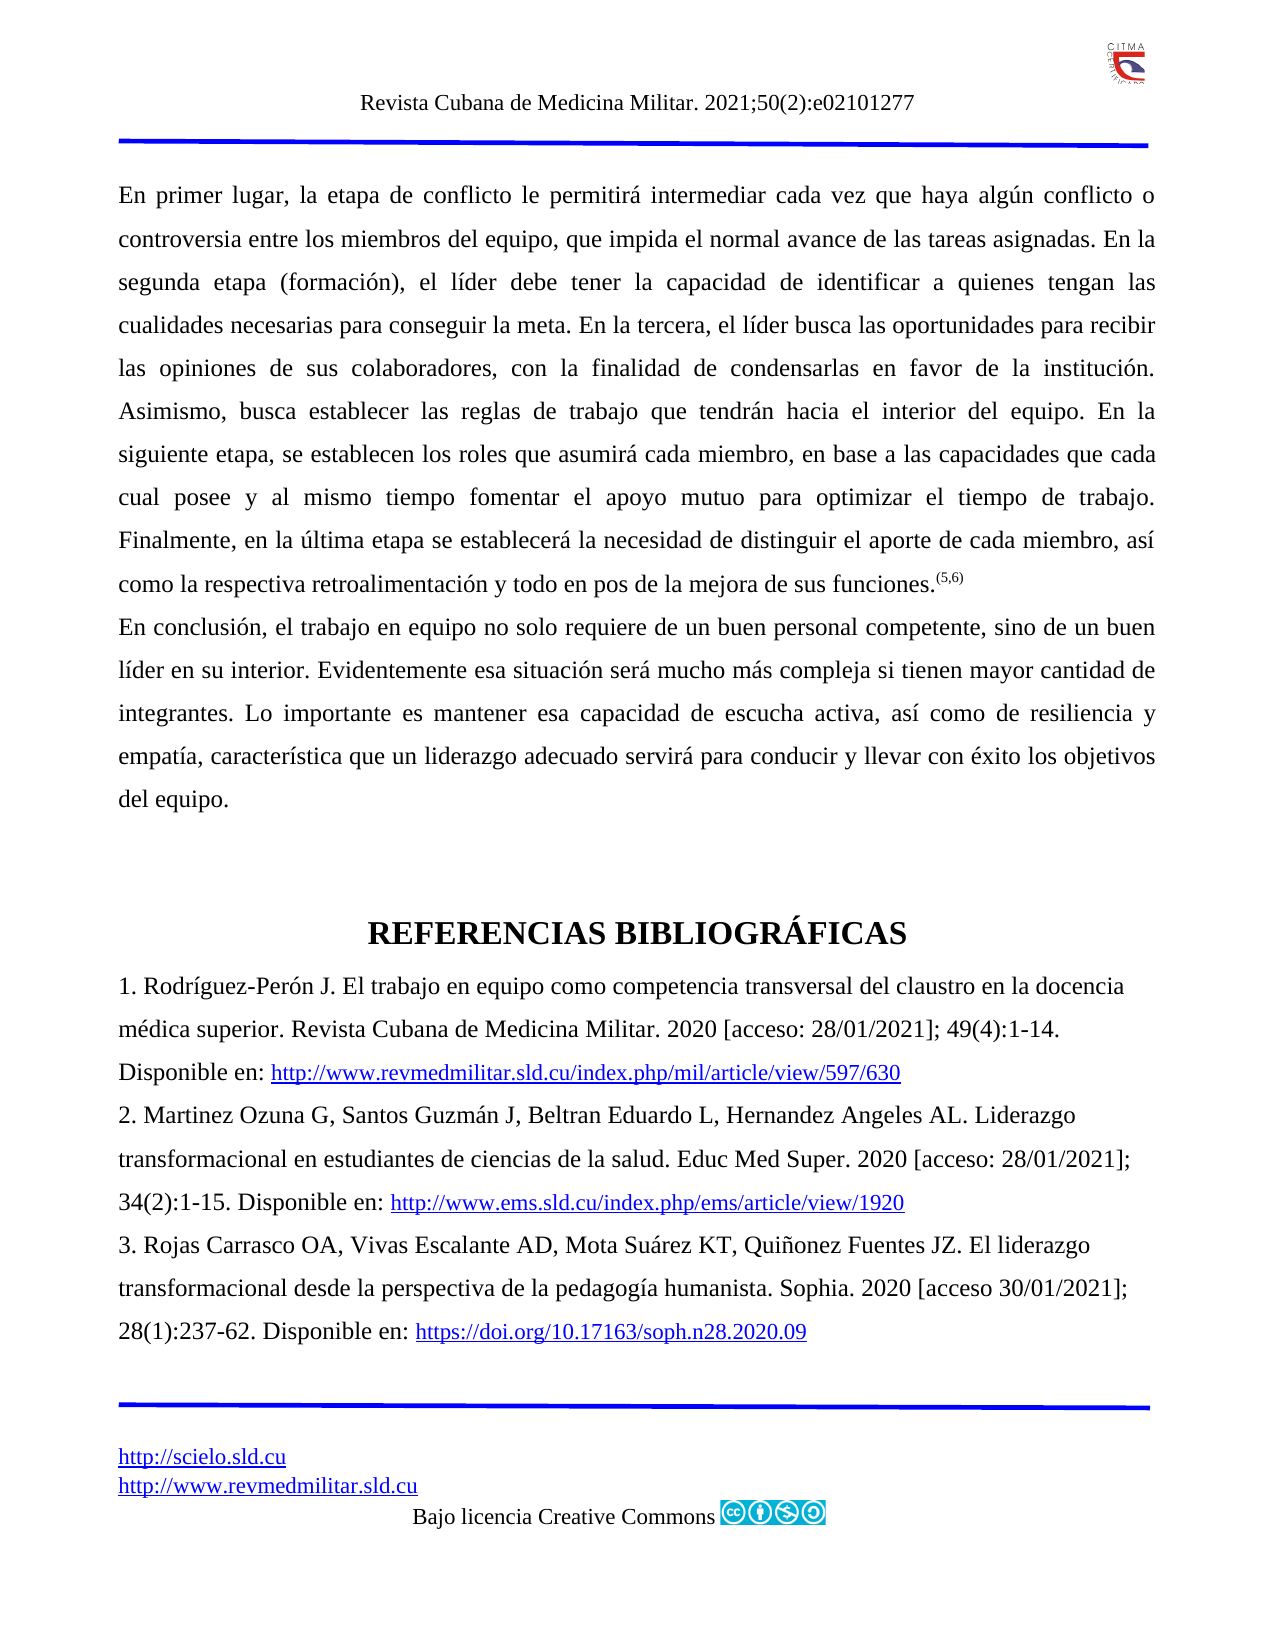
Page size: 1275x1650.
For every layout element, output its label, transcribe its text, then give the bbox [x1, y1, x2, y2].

text 3. Rojas Carrasco OA, Vivas Escalante AD, Mota Suárez KT, Quiñonez Fuentes JZ. El liderazgo transformacional desde la perspectiva de la pedagogía humanista. Sophia. 2020 [acceso 30/01/2021]; 28(1):237-62. Disponible en: https://doi.org/10.17163/soph.n28.2020.09 [118, 1230, 1157, 1345]
text En primer lugar, la etapa de conflicto le permitirá intermediar cada vez que haya algún conflicto o controversia entre los miembros del equipo, que impida el normal avance de las tareas asignadas. En la segunda etapa (formación), el líder debe tener la capacidad de identificar a quienes tengan las cualidades necesarias para conseguir la meta. En la tercera, el líder busca las oportunidades para recibir las opiniones de sus colaboradores, con la finalidad de condensarlas en favor de la institución. Asimismo, busca establecer las reglas de trabajo que tendrán hacia el interior del equipo. En la siguiente etapa, se establecen los roles que asumirá cada miembro, en base a las capacidades que cada cual posee y al mismo tiempo fomentar el apoyo mutuo para optimizar el tiempo de trabajo. Finalmente, en la última etapa se establecerá la necesidad de distinguir el aporte de cada miembro, así como la respectiva retroalimentación y todo en pos de la mejora de sus funciones.(5,6) [118, 181, 1157, 597]
text En conclusión, el trabajo en equipo no solo requiere de un buen personal competente, sino de un buen líder en su interior. Evidentemente esa situación será mucho más compleja si tienen mayor cantidad de integrantes. Lo importante es mantener esa capacidad de escucha activa, así como de resiliencia y empatía, característica que un liderazgo adecuado servirá para conducir y llevar con éxito los objetivos del equipo. [118, 612, 1157, 813]
text REFERENCIAS BIBLIOGRÁFICAS [118, 914, 1157, 952]
picture [1107, 43, 1145, 84]
picture [720, 1500, 826, 1525]
text 1. Rodríguez-Perón J. El trabajo en equipo como competencia transversal del claustro en la docencia médica superior. Revista Cubana de Medicina Militar. 2020 [acceso: 28/01/2021]; 49(4):1-14. Disponible en: http://www.revmedmilitar.sld.cu/index.php/mil/article/view/597/630 [118, 971, 1157, 1086]
text 2. Martinez Ozuna G, Santos Guzmán J, Beltran Eduardo L, Hernandez Angeles AL. Liderazgo transformacional en estudiantes de ciencias de la salud. Educ Med Super. 2020 [acceso: 28/01/2021]; 34(2):1-15. Disponible en: http://www.ems.sld.cu/index.php/ems/article/view/1920 [118, 1101, 1157, 1216]
